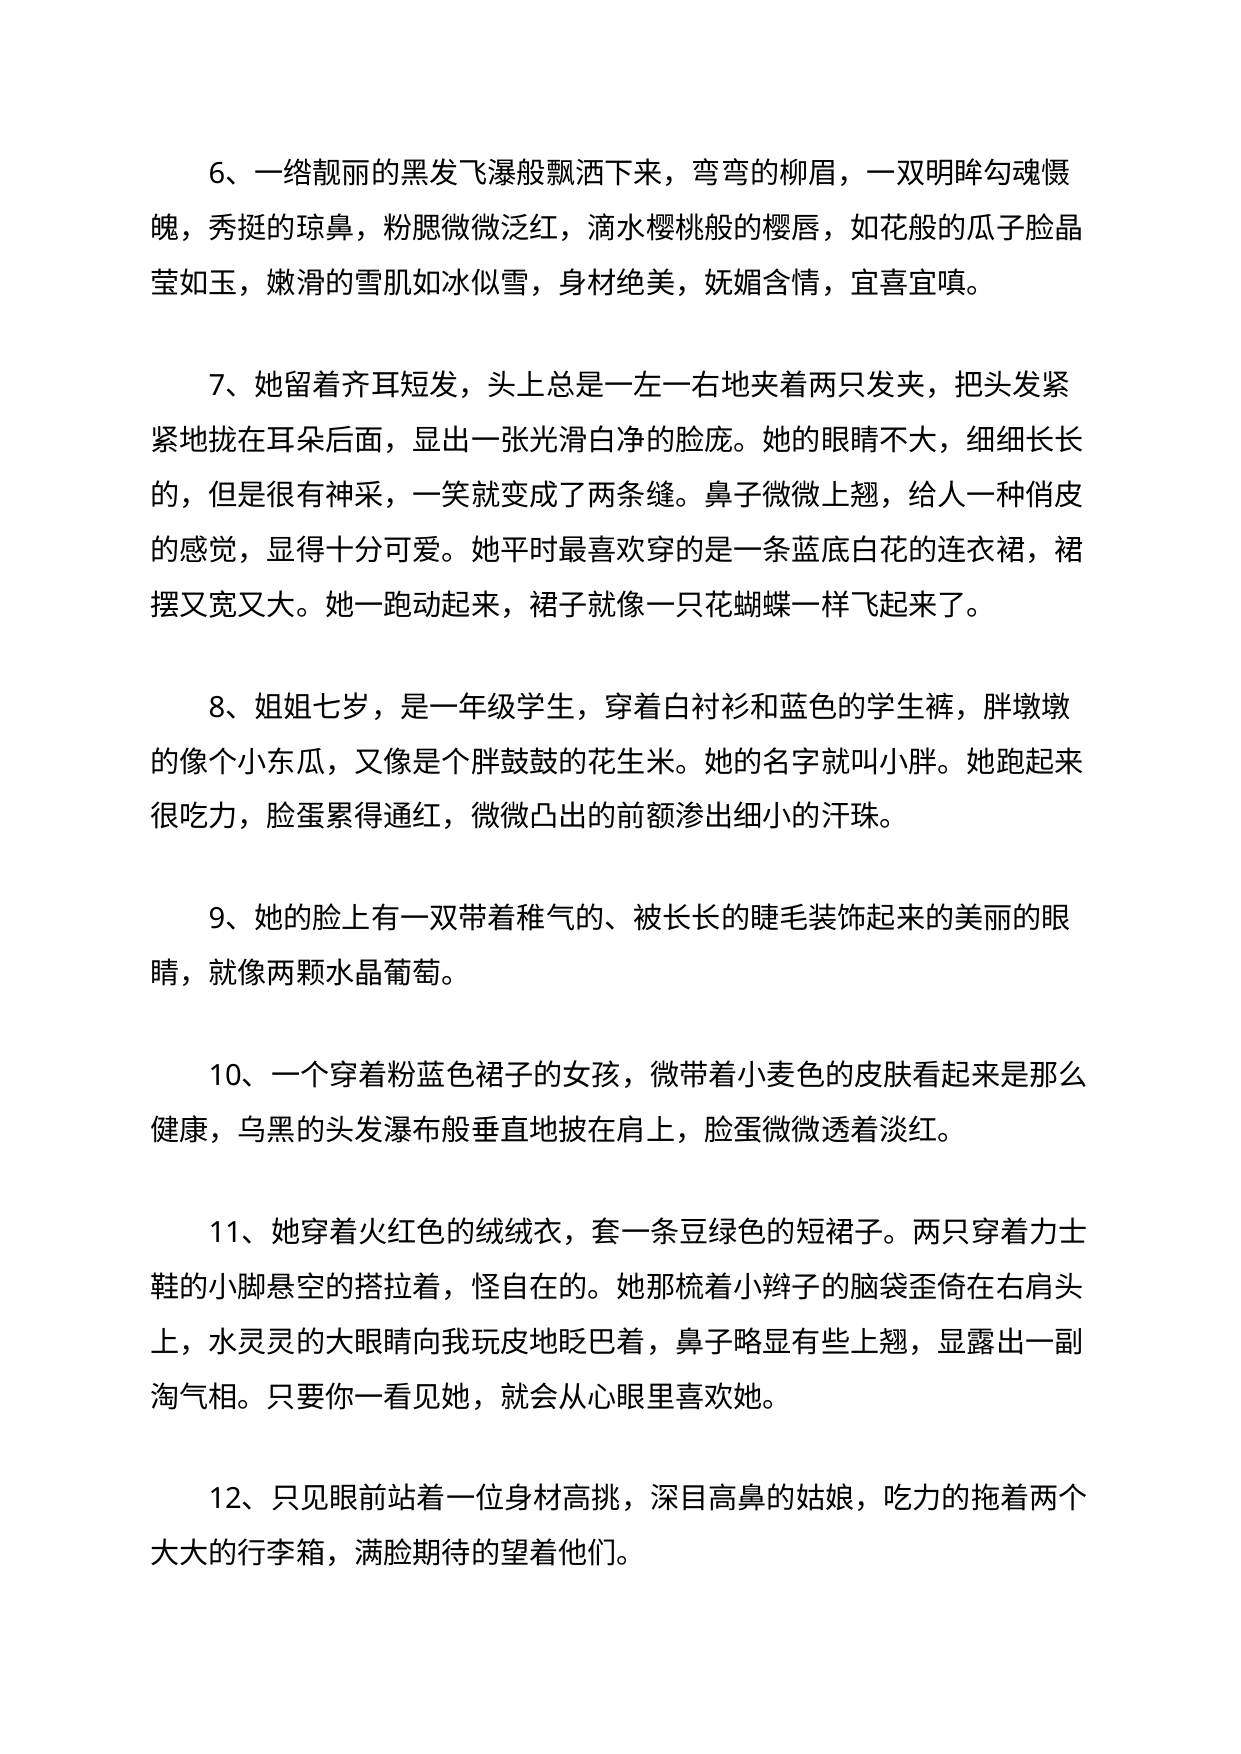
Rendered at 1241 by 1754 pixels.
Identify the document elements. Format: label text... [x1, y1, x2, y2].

text 6、一绺靓丽的黑发飞瀑般飘洒下来，弯弯的柳眉，一双明眸勾魂慑魄，秀挺的琼鼻，粉腮微微泛红，滴水樱桃般的樱唇，如花般的瓜子脸晶莹如玉，嫩滑的雪肌如冰似雪，身材绝美，妩媚含情，宜喜宜嗔。 [150, 150, 1090, 302]
text 9、她的脸上有一双带着稚气的、被长长的睫毛装饰起来的美丽的眼睛，就像两颗水晶葡萄。 [150, 895, 1090, 992]
text 7、她留着齐耳短发，头上总是一左一右地夹着两只发夹，把头发紧紧地拢在耳朵后面，显出一张光滑白净的脸庞。她的眼睛不大，细细长长的，但是很有神采，一笑就变成了两条缝。鼻子微微上翘，给人一种俏皮的感觉，显得十分可爱。她平时最喜欢穿的是一条蓝底白花的连衣裙，裙摆又宽又大。她一跑动起来，裙子就像一只花蝴蝶一样飞起来了。 [150, 362, 1090, 624]
text 12、只见眼前站着一位身材高挑，深目高鼻的姑娘，吃力的拖着两个大大的行李箱，满脸期待的望着他们。 [150, 1475, 1090, 1572]
text 8、姐姐七岁，是一年级学生，穿着白衬衫和蓝色的学生裤，胖墩墩的像个小东瓜，又像是个胖鼓鼓的花生米。她的名字就叫小胖。她跑起来很吃力，脸蛋累得通红，微微凸出的前额渗出细小的汗珠。 [150, 683, 1090, 835]
text 10、一个穿着粉蓝色裙子的女孩，微带着小麦色的皮肤看起来是那么健康，乌黑的头发瀑布般垂直地披在肩上，脸蛋微微透着淡红。 [150, 1052, 1090, 1149]
text 11、她穿着火红色的绒绒衣，套一条豆绿色的短裙子。两只穿着力士鞋的小脚悬空的搭拉着，怪自在的。她那梳着小辫子的脑袋歪倚在右肩头上，水灵灵的大眼睛向我玩皮地眨巴着，鼻子略显有些上翘，显露出一副淘气相。只要你一看见她，就会从心眼里喜欢她。 [150, 1208, 1090, 1415]
